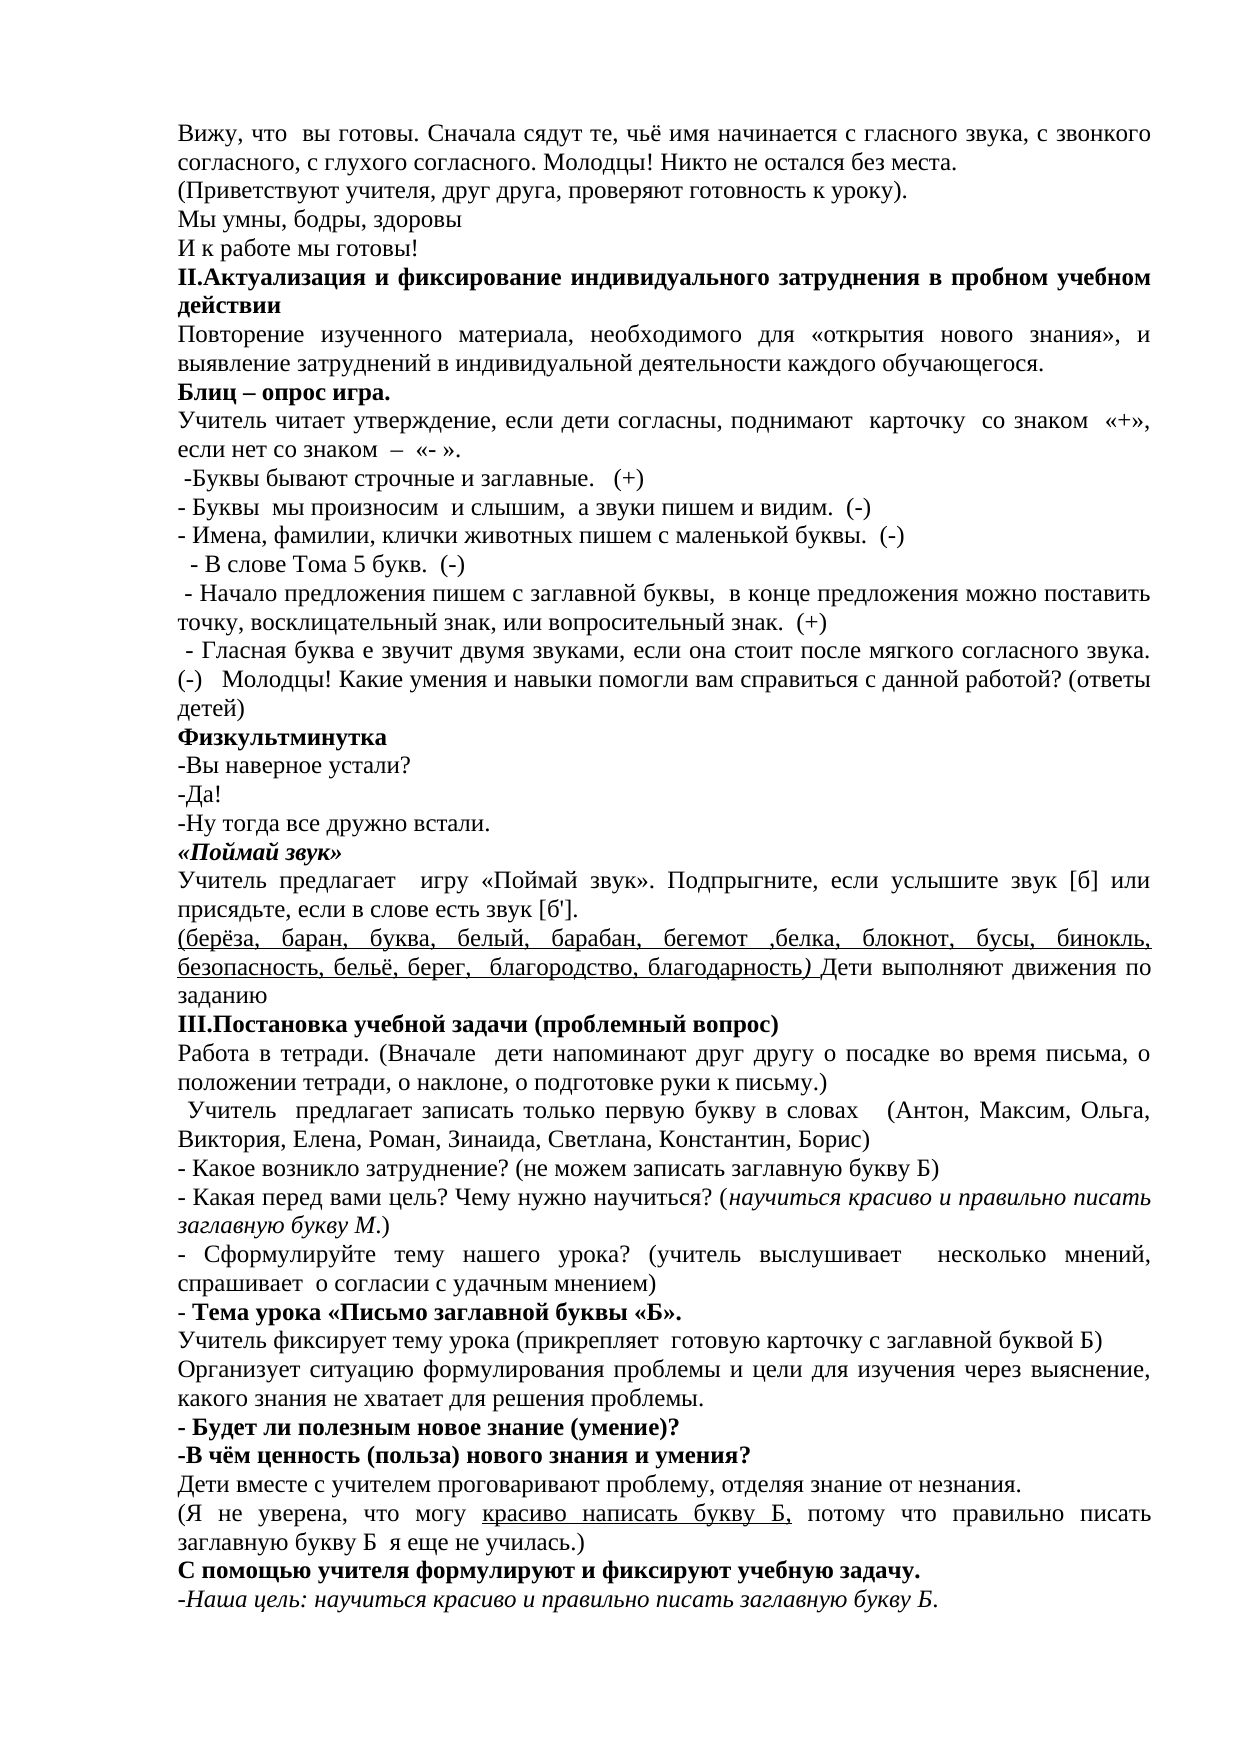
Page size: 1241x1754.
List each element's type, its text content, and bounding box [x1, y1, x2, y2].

text (берёза, баран, буква, белый, барабан, бегемот ,белка, блокнот, бусы, бинокль, безопасность, бельё, берег, благородство, благодарность) Дети выполняют движения по заданию [177, 923, 1152, 948]
text С помощью учителя формулируют и фиксируют учебную задачу. [177, 1556, 1152, 1584]
text Дети вместе с учителем проговаривают проблему, отделяя знание от незнания. [177, 1469, 1152, 1498]
text III.Постановка учебной задачи (проблемный вопрос) [177, 1009, 1152, 1038]
text Учитель фиксирует тему урока (прикрепляет готовую карточку с заглавной буквой Б) [177, 1326, 1152, 1354]
text Работа в тетради. (Вначале дети напоминают друг другу о посадке во время письма, о положении тетради, о наклоне, о подготовке руки к письму.) [177, 1038, 1152, 1096]
text - Будет ли полезным новое знание (умение)? [177, 1412, 1152, 1441]
text - Начало предложения пишем с заглавной буквы, в конце предложения можно поставить точку, восклицательный знак, или вопросительный знак. (+) [177, 578, 1152, 636]
text Вижу, что вы готовы. Сначала сядут те, чьё имя начинается с гласного звука, с звонкого согласного, с глухого согласного. Молодцы! Никто не остался без места. [177, 118, 1152, 176]
text Блиц – опрос игра. [177, 377, 1152, 406]
text -Да! [177, 779, 1152, 808]
text Физкультминутка [177, 722, 1152, 751]
text «Поймай звук» [177, 837, 1152, 866]
text Учитель читает утверждение, если дети согласны, поднимают карточку со знаком «+», если нет со знаком – «- ». [177, 406, 1152, 463]
text - Имена, фамилии, клички животных пишем с маленькой буквы. (-) [177, 521, 1152, 549]
text - Сформулируйте тему нашего урока? (учитель выслушивает несколько мнений, спрашивает о согласии с удачным мнением) [177, 1239, 1152, 1297]
text Учитель предлагает записать только первую букву в словах (Антон, Максим, Ольга, Виктория, Елена, Роман, Зинаида, Светлана, Константин, Борис) [177, 1096, 1152, 1153]
text - Тема урока «Письмо заглавной буквы «Б». [177, 1297, 1152, 1326]
text -Вы наверное устали? [177, 751, 1152, 779]
text Повторение изученного материала, необходимого для «открытия нового знания», и выявление затруднений в индивидуальной деятельности каждого обучающегося. [177, 319, 1152, 377]
text Организует ситуацию формулирования проблемы и цели для изучения через выяснение, какого знания не хватает для решения проблемы. [177, 1354, 1152, 1412]
text -Наша цель: научиться красиво и правильно писать заглавную букву Б. [177, 1584, 1152, 1613]
text - В слове Тома 5 букв. (-) [177, 549, 1152, 578]
text Мы умны, бодры, здоровы [177, 204, 1152, 233]
text -Ну тогда все дружно встали. [177, 808, 1152, 837]
text (Я не уверена, что могу красиво написать букву Б, потому что правильно писать заглавную букву Б я еще не училась.) [177, 1498, 1152, 1556]
text И к работе мы готовы! [177, 233, 1152, 262]
text (берёза, баран, буква, белый, барабан, бегемот ,белка, блокнот, бусы, бинокль, безопасность, бельё, берег, благородство, благодарность) Дети выполняют движения по заданию [177, 949, 1152, 1009]
text - Какое возникло затруднение? (не можем записать заглавную букву Б) [177, 1153, 1152, 1182]
text -Буквы бывают строчные и заглавные. (+) [177, 463, 1152, 492]
text -В чём ценность (польза) нового знания и умения? [177, 1441, 1152, 1469]
text (Приветствуют учителя, друг друга, проверяют готовность к уроку). [177, 176, 1152, 204]
text II.Актуализация и фиксирование индивидуального затруднения в пробном учебном действии [177, 262, 1152, 319]
text - Гласная буква е звучит двумя звуками, если она стоит после мягкого согласного звука. (-) Молодцы! Какие умения и навыки помогли вам справиться с данной работой? (ответы детей) [177, 636, 1152, 722]
text - Какая перед вами цель? Чему нужно научиться? (научиться красиво и правильно писать заглавную букву М.) [177, 1182, 1152, 1239]
text Учитель предлагает игру «Поймай звук». Подпрыгните, если услышите звук [б] или присядьте, если в слове есть звук [б']. [177, 866, 1152, 923]
text - Буквы мы произносим и слышим, а звуки пишем и видим. (-) [177, 492, 1152, 521]
